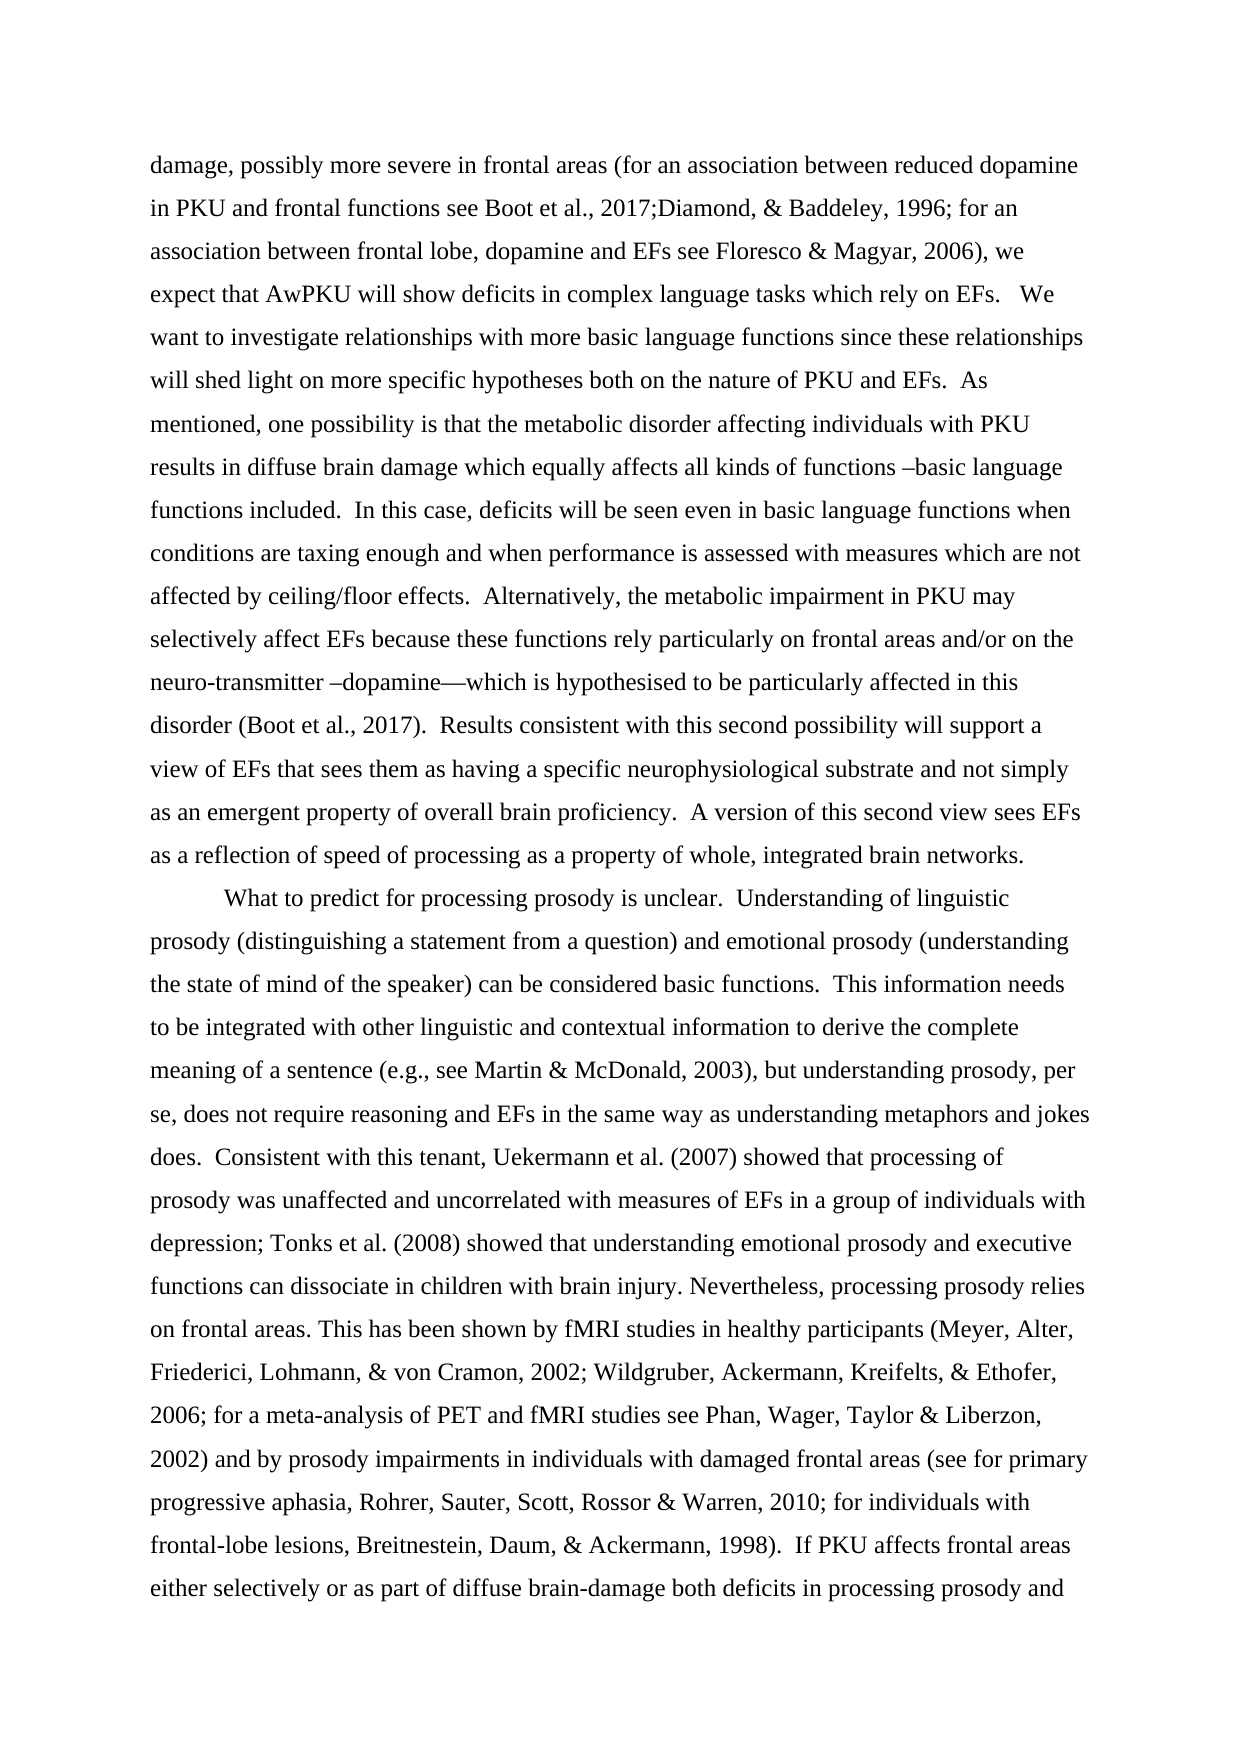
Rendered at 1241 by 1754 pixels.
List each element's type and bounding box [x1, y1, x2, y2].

text [150, 883, 1090, 1602]
text [150, 150, 1090, 869]
